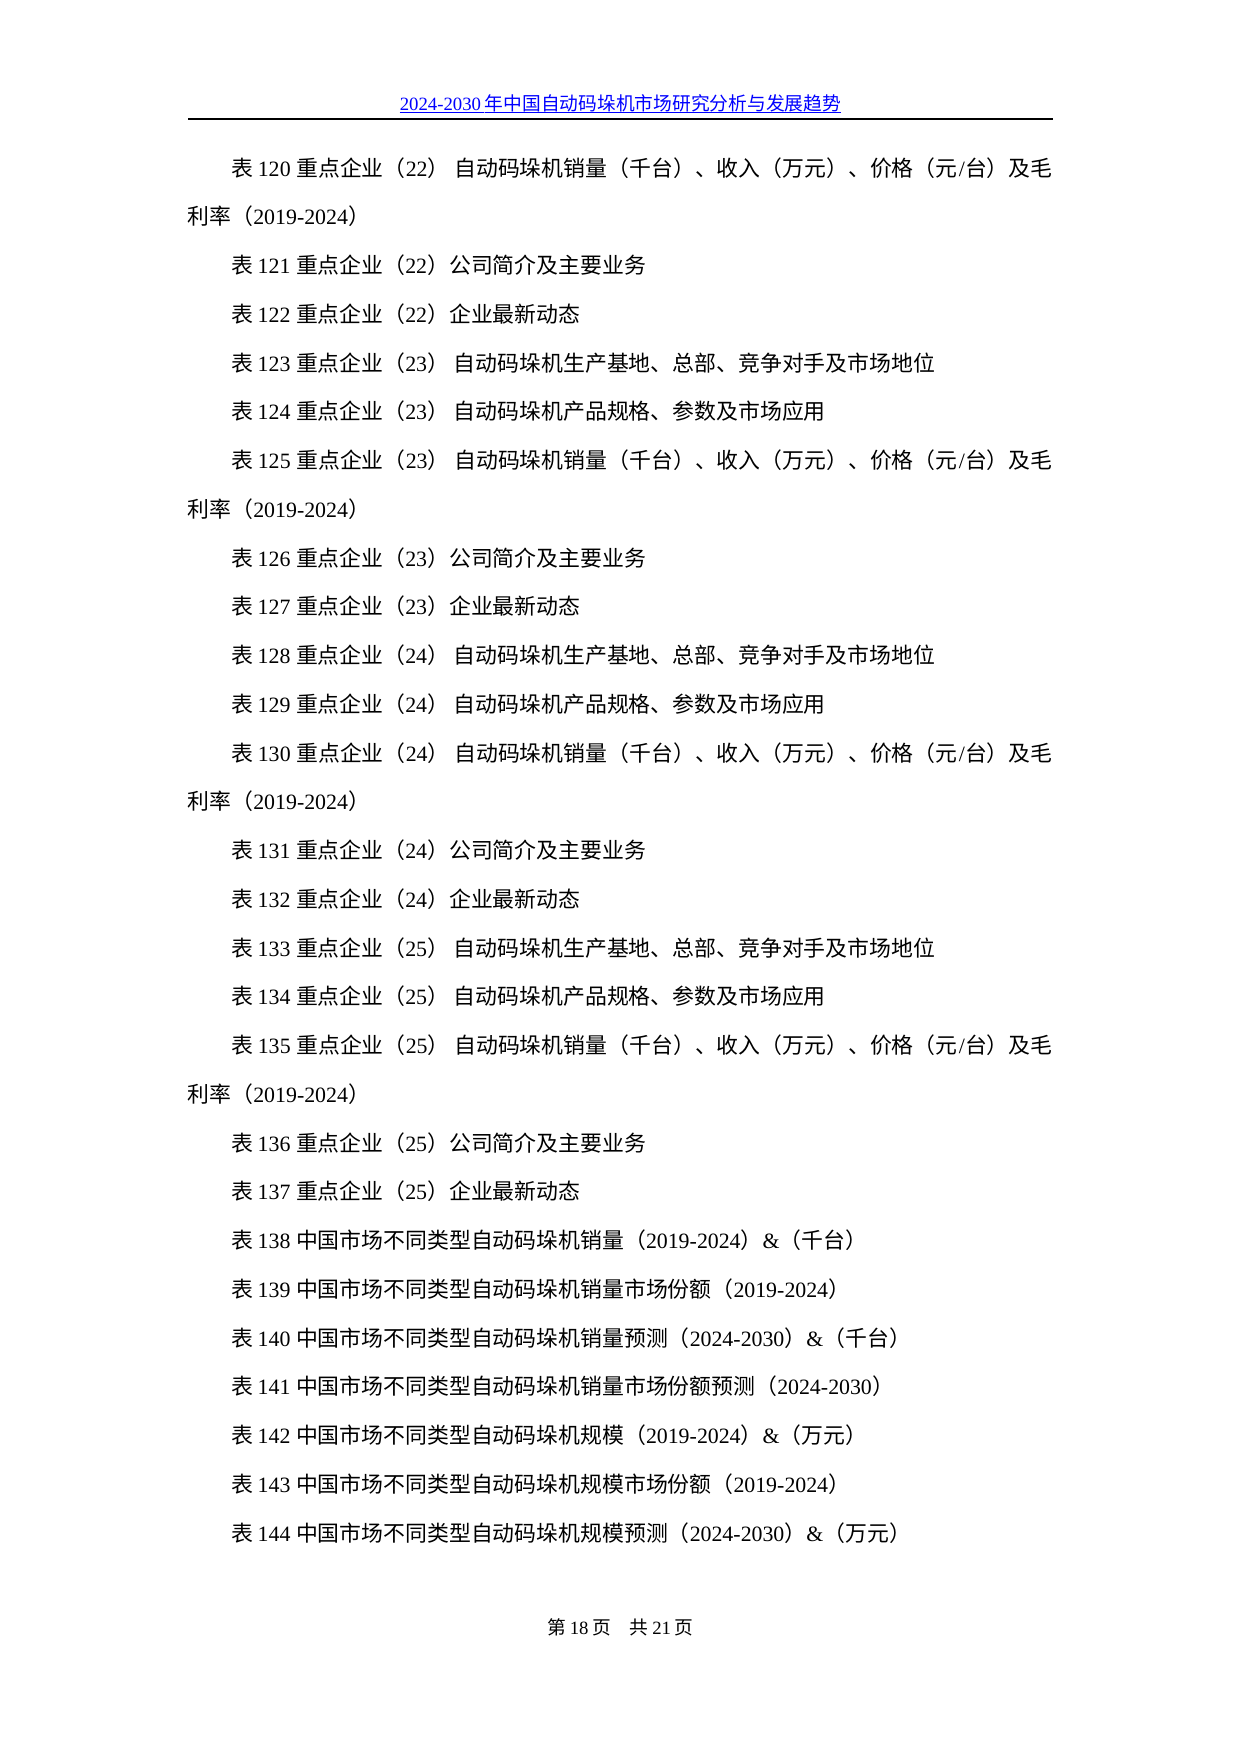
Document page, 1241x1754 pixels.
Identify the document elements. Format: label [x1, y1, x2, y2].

text [187, 150, 1053, 1548]
